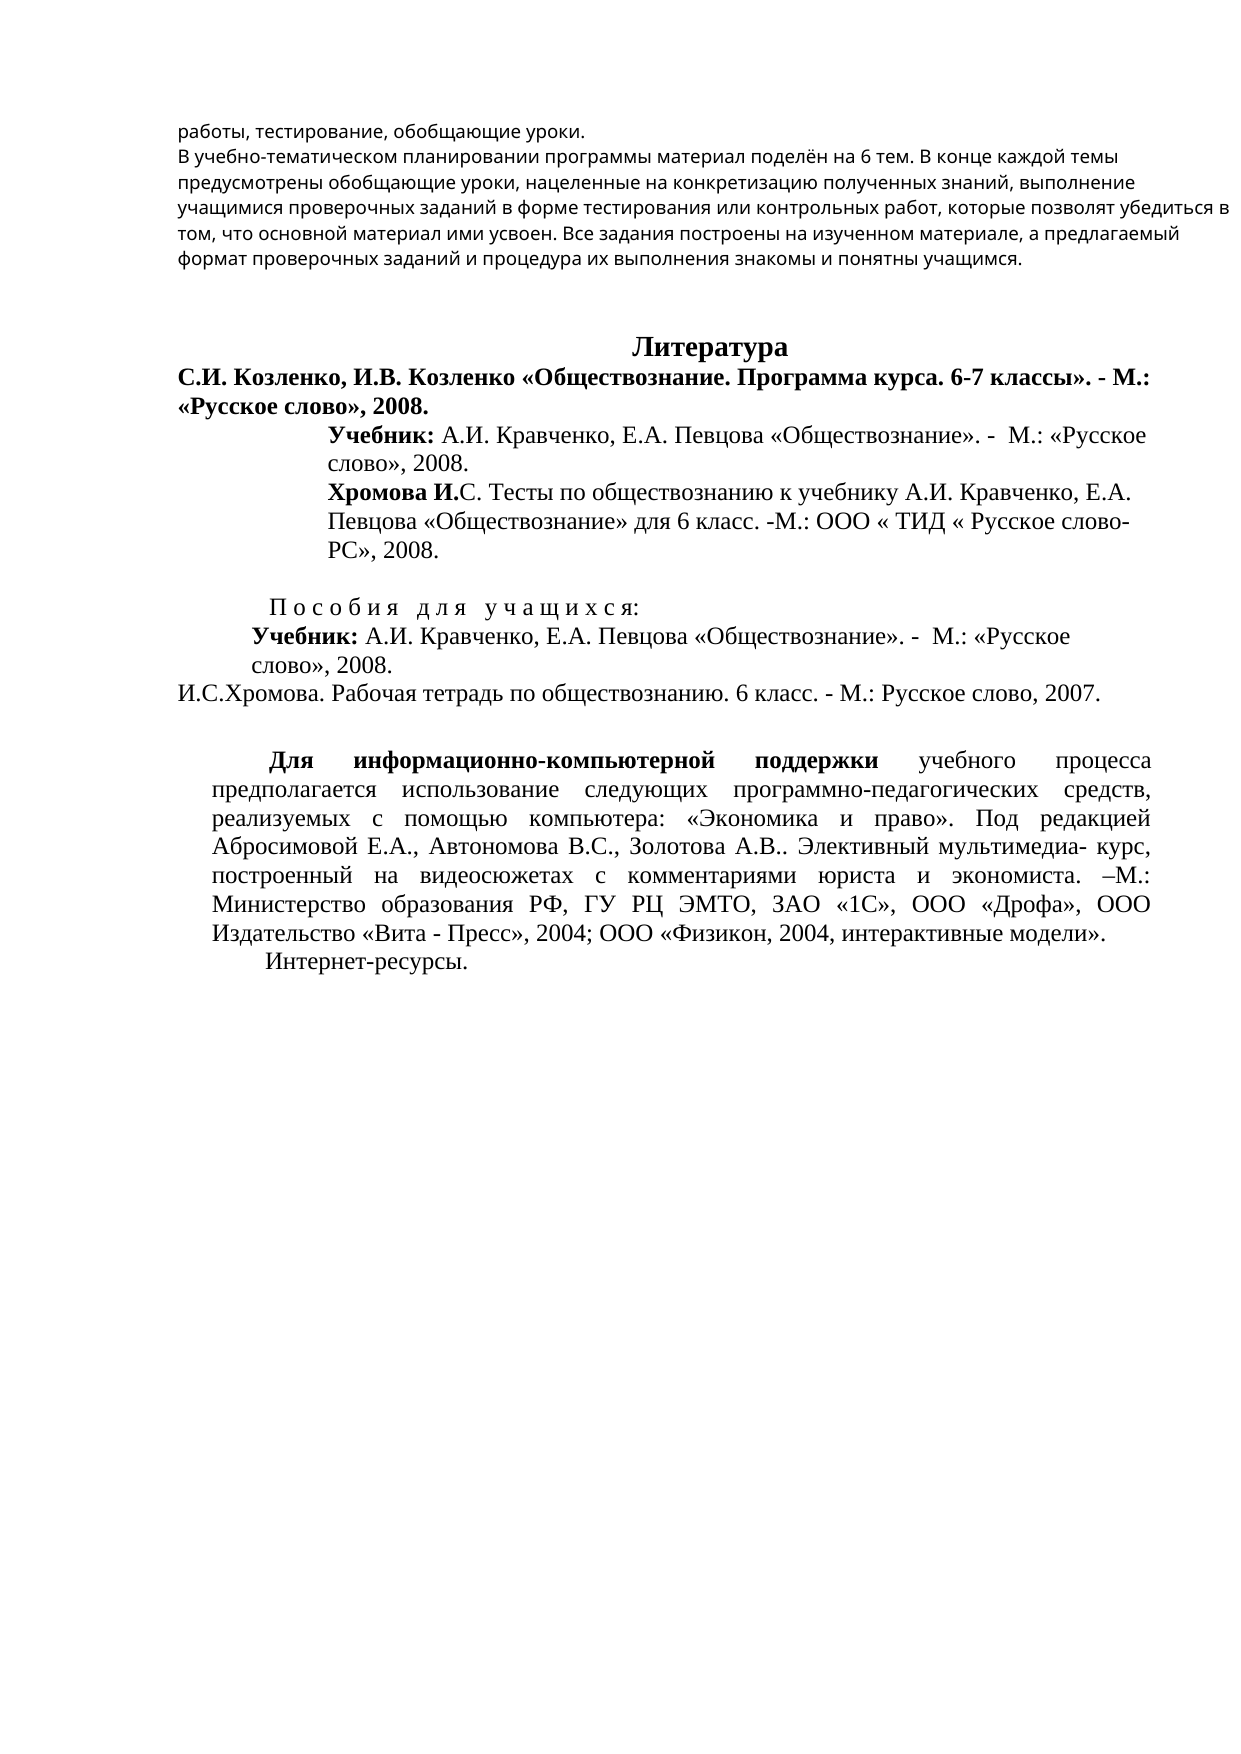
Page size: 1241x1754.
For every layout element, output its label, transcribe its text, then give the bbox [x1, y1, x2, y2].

list Учебник: А.И. Кравченко, Е.А. Певцова «Обществознание». - М.: «Русское слово», 2008. [251, 621, 1152, 678]
text Литература [212, 329, 1152, 362]
list Учебник: А.И. Кравченко, Е.А. Певцова «Обществознание». - М.: «Русское слово», 2008. [327, 420, 1152, 477]
text С.И. Козленко, И.В. Козленко «Обществознание. Программа курса. 6-7 классы». - М.: «Русское слово», 2008. [177, 362, 1152, 420]
text П о с о б и я д л я у ч а щ и х с я: [212, 592, 1152, 621]
text Интернет-ресурсы. [177, 946, 1152, 975]
text И.С.Хромова. Рабочая тетрадь по обществознанию. 6 класс. - М.: Русское слово, 2007. [177, 678, 1152, 707]
text Для информационно-компьютерной поддержки учебного процесса предполагается использование следующих программно-педагогических средств, реализуемых с помощью компьютера: «Экономика и право». Под редакцией Абросимовой Е.А., Автономова В.С., Золотова А.В.. Элективный мультимедиа- курс, построенный на видеосюжетах с комментариями юриста и экономиста. –М.: Министерство образования РФ, ГУ РЦ ЭМТО, ЗАО «1С», ООО «Дрофа», ООО Издательство «Вита - Пресс», 2004; ООО «Физикон, 2004, интерактивные модели». [212, 745, 1152, 946]
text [177, 118, 1240, 271]
list Хромова И.С. Тесты по обществознанию к учебнику А.И. Кравченко, Е.А. Певцова «Обществознание» для 6 класс. -М.: ООО « ТИД « Русское слово- РС», 2008. [327, 477, 1152, 563]
